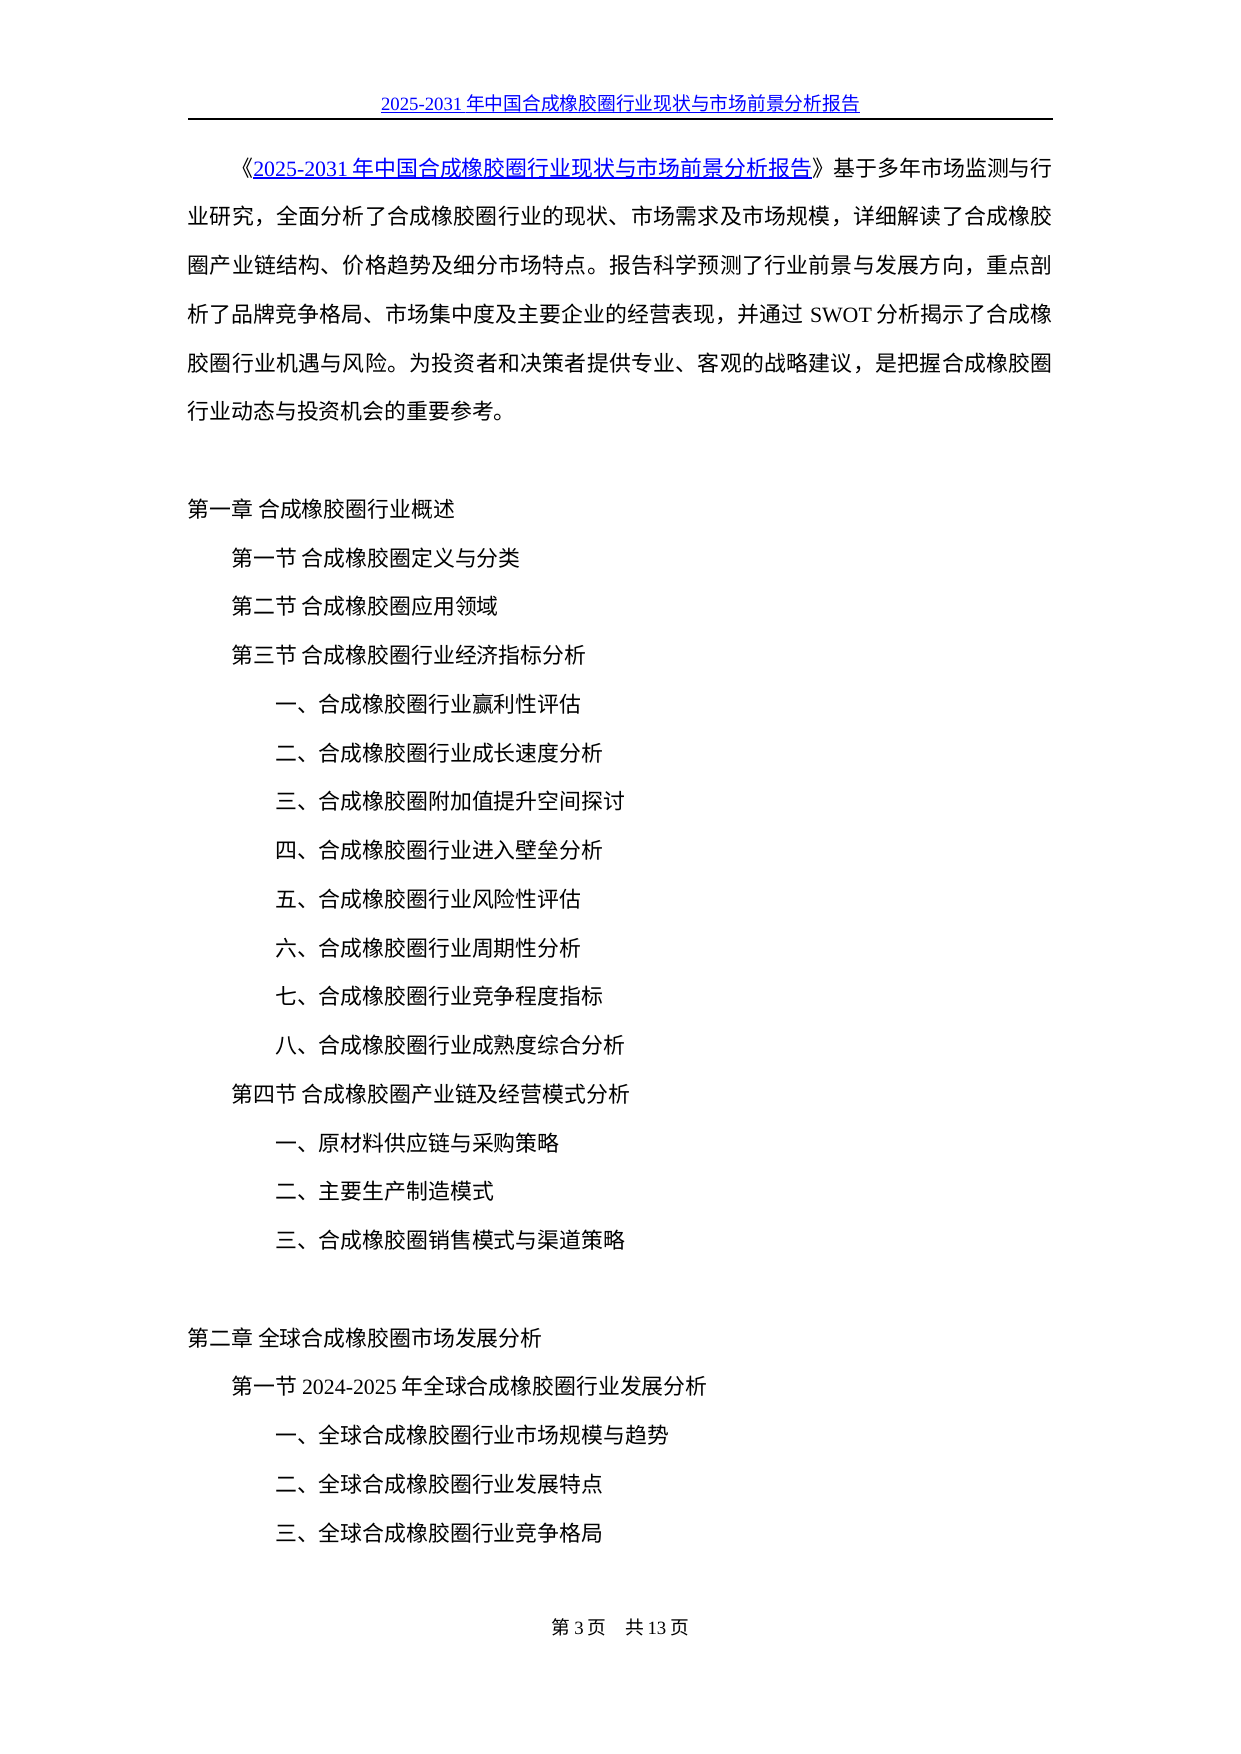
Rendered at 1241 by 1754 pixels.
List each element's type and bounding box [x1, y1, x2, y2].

text [187, 150, 1053, 1548]
